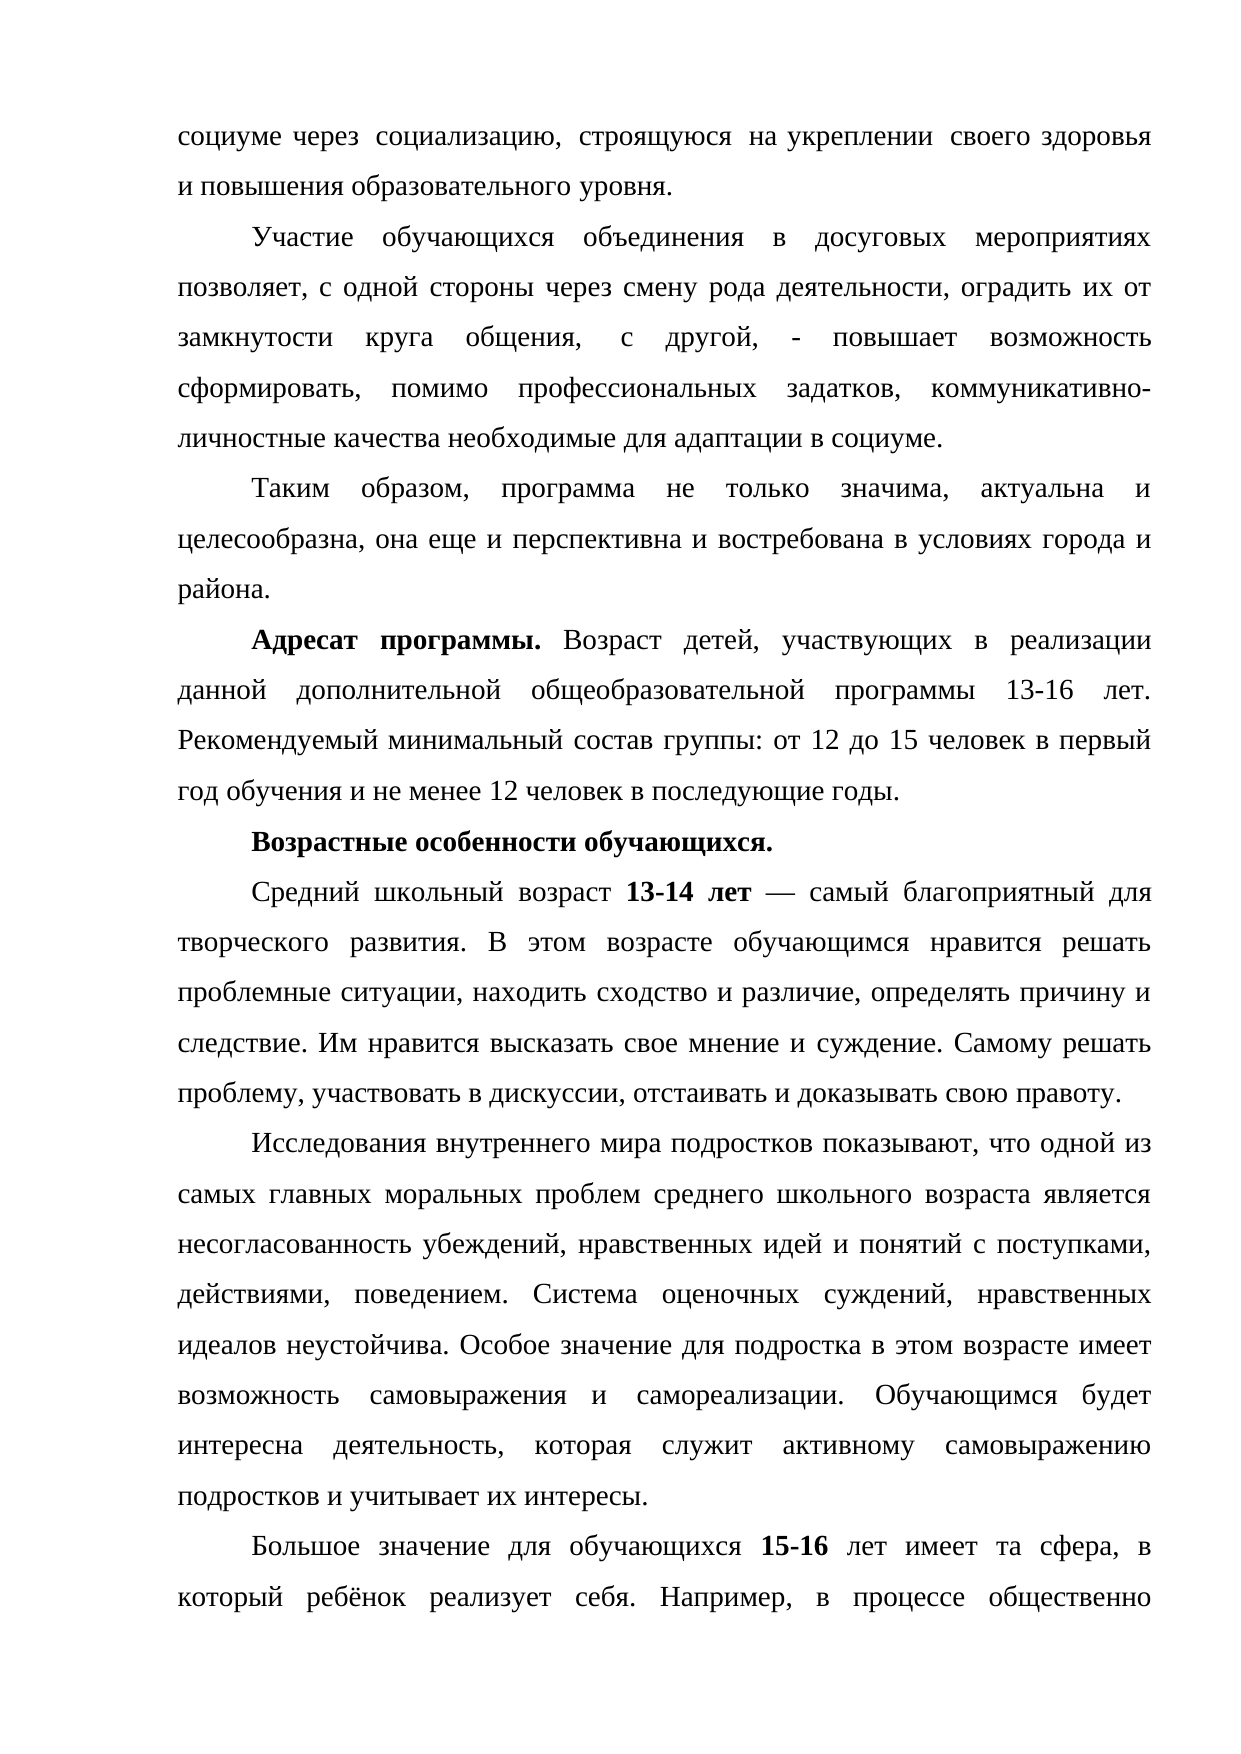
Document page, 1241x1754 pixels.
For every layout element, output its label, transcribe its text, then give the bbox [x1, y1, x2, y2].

text Адресат программы. Возраст детей, участвующих в реализации данной дополнительной общеобразовательной программы 13-16 лет. Рекомендуемый минимальный состав группы: от 12 до 15 человек в первый год обучения и не менее 12 человек в последующие годы. [177, 622, 1152, 806]
text Средний школьный возраст 13-14 лет — самый благоприятный для творческого развития. В этом возрасте обучающимся нравится решать проблемные ситуации, находить сходство и различие, определять причину и следствие. Им нравится высказать свое мнение и суждение. Самому решать проблему, участвовать в дискуссии, отстаивать и доказывать свою правоту. [177, 874, 1152, 1109]
text Участие обучающихся объединения в досуговых мероприятиях позволяет, с одной стороны через смену рода деятельности, оградить их от замкнутости круга общения, с другой, - повышает возможность сформировать, помимо профессиональных задатков, коммуникативно-личностные качества необходимые для адаптации в социуме. [177, 219, 1152, 453]
text Исследования внутреннего мира подростков показывают, что одной из самых главных моральных проблем среднего школьного возраста является несогласованность убеждений, нравственных идей и понятий с поступками, действиями, поведением. Система оценочных суждений, нравственных идеалов неустойчива. Особое значение для подростка в этом возрасте имеет возможность самовыражения и самореализации. Обучающимся будет интересна деятельность, которая служит активному самовыражению подростков и учитывает их интересы. [177, 1126, 1152, 1511]
subtitle Возрастные особенности обучающихся. [177, 824, 1152, 857]
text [177, 118, 1152, 202]
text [177, 1528, 1152, 1612]
text Таким образом, программа не только значима, актуальна и целесообразна, она еще и перспективна и востребована в условиях города и района. [177, 471, 1152, 605]
